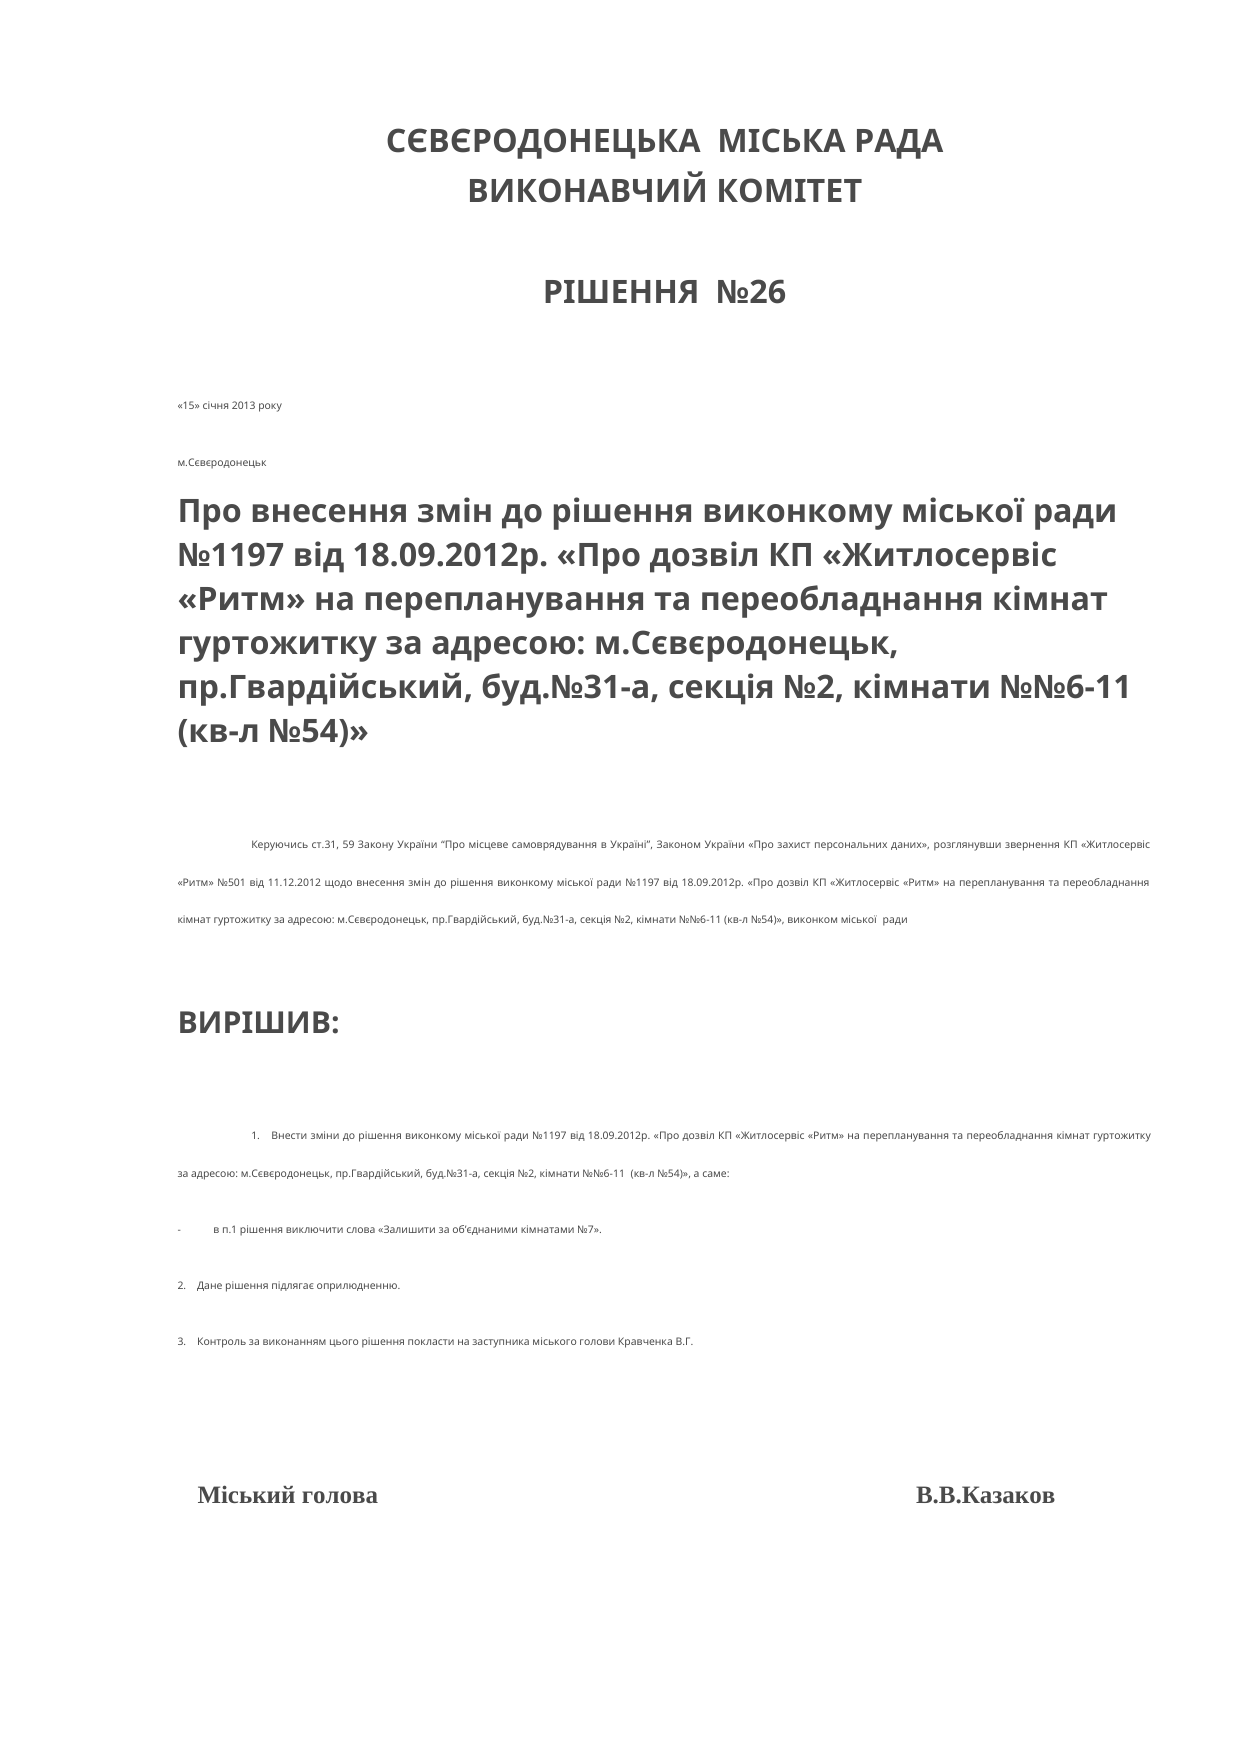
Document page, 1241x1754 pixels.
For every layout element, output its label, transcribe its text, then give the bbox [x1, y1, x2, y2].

text РІШЕННЯ №26 [177, 269, 1152, 313]
text Про внесення змін до рішення виконкому міської ради №1197 від 18.09.2012р. «Про дозвіл КП «Житлосервіс «Ритм» на перепланування та переобладнання кімнат гуртожитку за адресою: м.Сєвєродонецьк, пр.Гвардійський, буд.№31-а, секція №2, кімнати №№6-11 (кв-л №54)» [177, 488, 1152, 751]
text СЄВЄРОДОНЕЦЬКА МІСЬКА РАДА [177, 118, 1152, 162]
table_header В.В.Казаков [905, 1480, 1174, 1575]
text 3. Контроль за виконанням цього рішення покласти на заступника міського голови Кравченка В.Г. [177, 1311, 1152, 1349]
text ВИКОНАВЧИЙ КОМІТЕТ [177, 168, 1152, 212]
text - в п.1 рішення виключити слова «Залишити за об’єднаними кімнатами №7». [177, 1199, 1152, 1236]
text 2. Дане рішення підлягає оприлюдненню. [177, 1255, 1152, 1293]
text «15» січня 2013 року [177, 375, 1152, 413]
table_header Міський голова [186, 1480, 904, 1575]
text 1. Внести зміни до рішення виконкому міської ради №1197 від 18.09.2012р. «Про дозвіл КП «Житлосервіс «Ритм» на перепланування та переобладнання кімнат гуртожитку за адресою: м.Сєвєродонецьк, пр.Гвардійський, буд.№31-а, секція №2, кімнати №№6-11 (кв-л №54)», а саме: [177, 1105, 1152, 1180]
text Керуючись ст.31, 59 Закону України “Про місцеве самоврядування в Україні”, Законом України «Про захист персональних даних», розглянувши звернення КП «Житлосервіс «Ритм» №501 від 11.12.2012 щодо внесення змін до рішення виконкому міської ради №1197 від 18.09.2012р. «Про дозвіл КП «Житлосервіс «Ритм» на перепланування та переобладнання кімнат гуртожитку за адресою: м.Сєвєродонецьк, пр.Гвардійський, буд.№31-а, секція №2, кімнати №№6-11 (кв-л №54)», виконком міської ради [177, 814, 1152, 926]
text ВИРІШИВ: [177, 1001, 1152, 1043]
text м.Сєвєродонецьк [177, 431, 1152, 469]
